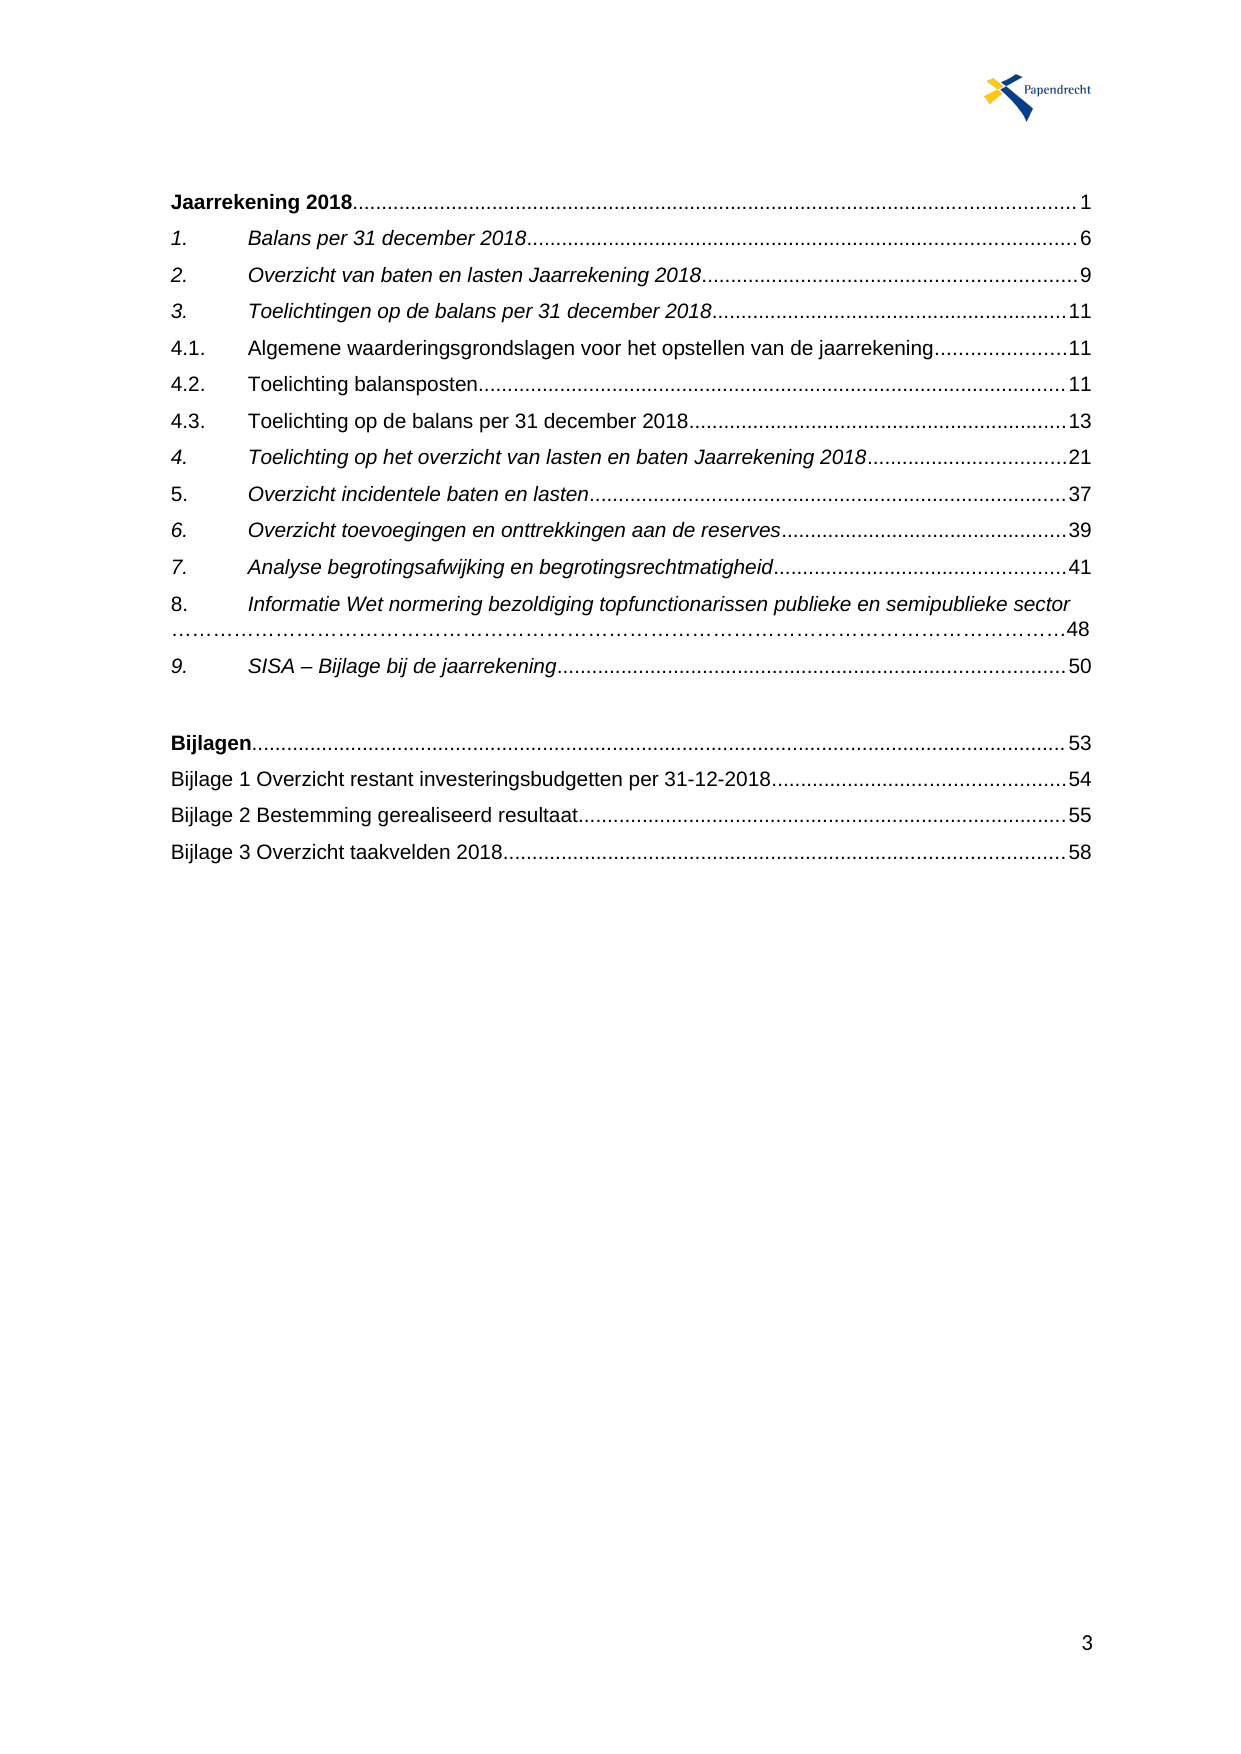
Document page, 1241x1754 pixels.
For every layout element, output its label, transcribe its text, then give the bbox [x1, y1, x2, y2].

picture [981, 73, 1093, 123]
text 4.3. Toelichting op de balans per 31 december 2018 13 [171, 409, 1093, 433]
text Bijlage 2 Bestemming gerealiseerd resultaat 55 [171, 803, 1093, 827]
text 4.2. Toelichting balansposten 11 [171, 372, 1093, 396]
text Bijlagen 53 [171, 731, 1093, 755]
text 2. Overzicht van baten en lasten Jaarrekening 2018 9 [171, 262, 1093, 286]
text 8. Informatie Wet normering bezoldiging topfunctionarissen publieke en semipublieke sector …………………………………………………………………………………………………………………48 [171, 591, 1093, 641]
text 9. SISA – Bijlage bij de jaarrekening 50 [171, 653, 1093, 677]
text 4. Toelichting op het overzicht van lasten en baten Jaarrekening 2018 21 [171, 445, 1093, 469]
text 4.1. Algemene waarderingsgrondslagen voor het opstellen van de jaarrekening 11 [171, 336, 1093, 359]
text Jaarrekening 2018 1 [171, 189, 1093, 213]
text Bijlage 3 Overzicht taakvelden 2018 58 [171, 839, 1093, 863]
text 6. Overzicht toevoegingen en onttrekkingen aan de reserves 39 [171, 518, 1093, 542]
text 7. Analyse begrotingsafwijking en begrotingsrechtmatigheid 41 [171, 555, 1093, 579]
text 5. Overzicht incidentele baten en lasten 37 [171, 482, 1093, 506]
text 3. Toelichtingen op de balans per 31 december 2018 11 [171, 299, 1093, 323]
text 1. Balans per 31 december 2018 6 [171, 226, 1093, 250]
text Bijlage 1 Overzicht restant investeringsbudgetten per 31-12-2018 54 [171, 767, 1093, 791]
